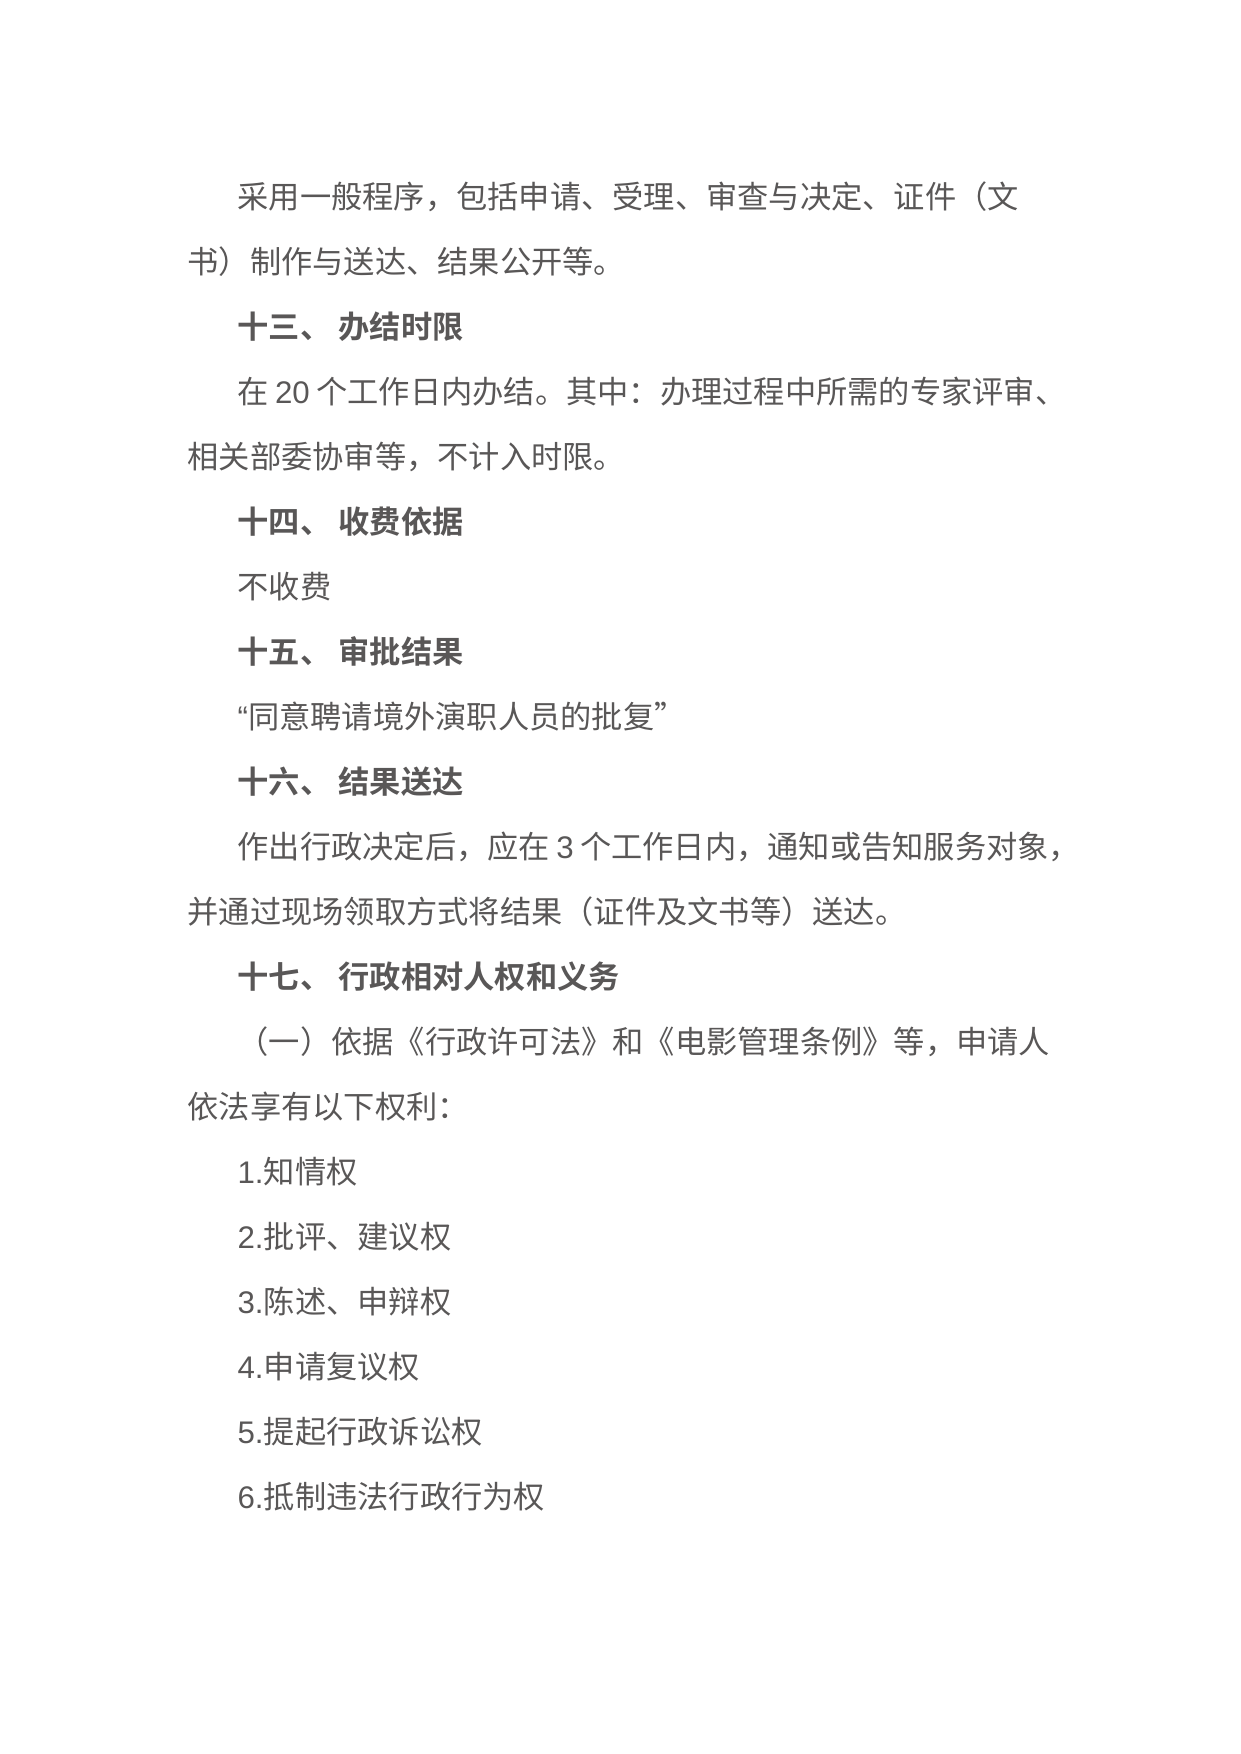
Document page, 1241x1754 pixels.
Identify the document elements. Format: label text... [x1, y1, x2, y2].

text 在20个工作日内办结。其中：办理过程中所需的专家评审、相关部委协审等，不计入时限。 [187, 357, 1053, 487]
text 十五、 审批结果 [187, 617, 1053, 682]
text 2.批评、建议权 [187, 1202, 1053, 1267]
text 4.申请复议权 [187, 1332, 1053, 1397]
text 十三、 办结时限 [187, 292, 1053, 357]
text 采用一般程序，包括申请、受理、审查与决定、证件（文书）制作与送达、结果公开等。 [187, 162, 1053, 292]
text “同意聘请境外演职人员的批复” [187, 682, 1053, 747]
text （一）依据《行政许可法》和《电影管理条例》等，申请人依法享有以下权利： [187, 1007, 1053, 1137]
text 十七、 行政相对人权和义务 [187, 942, 1053, 1007]
text 不收费 [187, 552, 1053, 617]
text 3.陈述、申辩权 [187, 1267, 1053, 1332]
text 作出行政决定后，应在3个工作日内，通知或告知服务对象，并通过现场领取方式将结果（证件及文书等）送达。 [187, 812, 1053, 942]
text 6.抵制违法行政行为权 [187, 1462, 1053, 1527]
text 5.提起行政诉讼权 [187, 1397, 1053, 1462]
text 1.知情权 [187, 1137, 1053, 1202]
text 十四、 收费依据 [187, 487, 1053, 552]
text 十六、 结果送达 [187, 747, 1053, 812]
